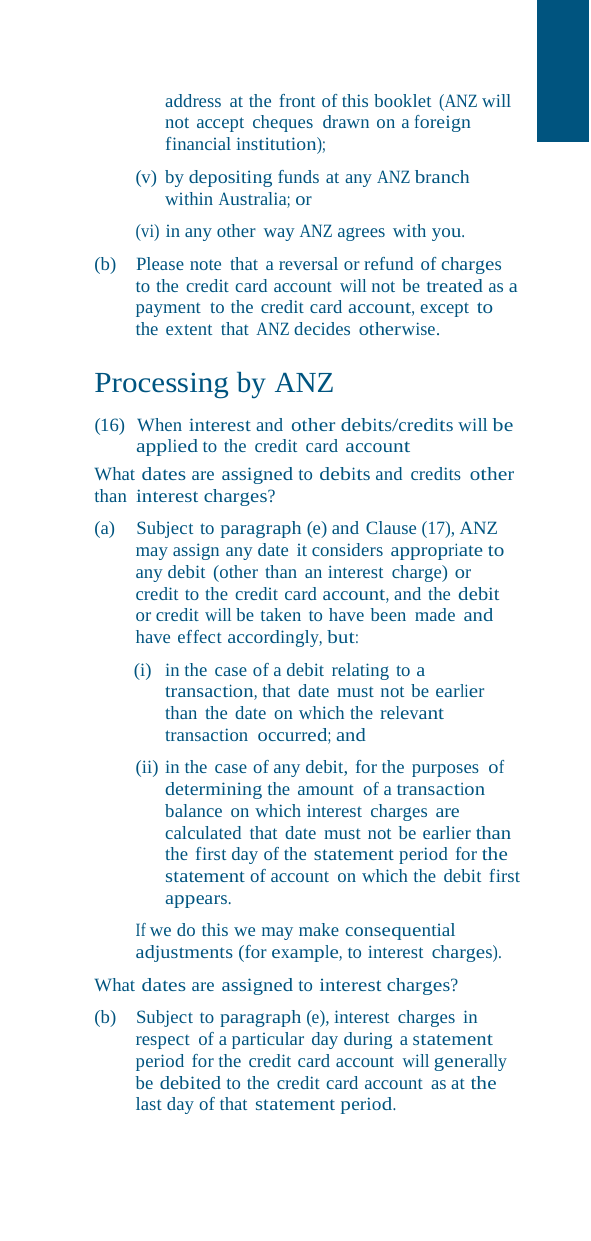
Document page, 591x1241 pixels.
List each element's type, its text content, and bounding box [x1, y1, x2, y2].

picture [472, 612, 479, 619]
picture [198, 786, 204, 793]
picture [166, 730, 171, 739]
picture [190, 760, 195, 773]
picture [255, 826, 260, 839]
picture [160, 587, 167, 600]
picture [238, 96, 242, 106]
picture [476, 828, 480, 838]
picture [130, 980, 134, 990]
picture [194, 422, 201, 431]
picture [499, 760, 503, 773]
picture [188, 1012, 192, 1022]
picture [473, 1058, 479, 1067]
picture [461, 524, 467, 532]
picture [303, 828, 307, 838]
picture [414, 612, 420, 621]
picture [324, 871, 328, 881]
picture [437, 764, 444, 771]
picture [369, 324, 373, 334]
picture [236, 300, 241, 313]
picture [420, 547, 426, 554]
picture [442, 927, 448, 934]
picture [435, 467, 442, 480]
picture [232, 493, 239, 502]
picture [487, 608, 492, 619]
picture [425, 569, 432, 577]
picture [322, 1054, 329, 1067]
picture [253, 708, 257, 718]
picture [465, 569, 471, 576]
picture [417, 569, 423, 578]
picture [470, 851, 476, 860]
text address at the front of this booklet (ANZ will not accept cheques drawn on a foreign financial institution); [165, 90, 514, 155]
picture [448, 547, 454, 554]
picture [399, 422, 412, 429]
text If we do this we may make consequential adjustments (for example, to interest charges). [135, 919, 503, 963]
picture [261, 196, 267, 203]
picture [360, 665, 364, 675]
picture [168, 1097, 175, 1110]
picture [239, 525, 246, 532]
picture [280, 119, 287, 132]
picture [234, 565, 239, 578]
text Processing by ANZ [94, 365, 532, 399]
picture [181, 873, 187, 880]
picture [302, 545, 306, 555]
picture [213, 895, 219, 902]
picture [194, 141, 200, 150]
picture [417, 786, 425, 793]
picture [233, 547, 239, 556]
picture [271, 1101, 277, 1108]
picture [278, 261, 284, 270]
picture [359, 1101, 365, 1110]
picture [102, 419, 108, 431]
picture [184, 732, 190, 741]
picture [130, 469, 134, 479]
text (v) by depositing funds at any ANZ branch within Australia; or [135, 166, 475, 209]
picture [399, 547, 406, 558]
picture [138, 591, 149, 600]
picture [450, 257, 456, 268]
picture [354, 228, 360, 237]
text (vi) in any other way ANZ agrees with you. [135, 220, 532, 242]
picture [394, 261, 400, 270]
text (ii) in the case of any debit, for the purposes of determining the amount of a transaction balance on which interest charges are calculated that date must not be earlier than the first day of the statement period for the statement of account on which the debit first appears. [135, 756, 524, 908]
picture [342, 96, 346, 106]
picture [330, 439, 337, 452]
picture [196, 1078, 200, 1088]
picture [460, 170, 466, 181]
picture [351, 521, 358, 534]
picture [349, 633, 354, 641]
picture [226, 786, 234, 793]
text (a) Subject to paragraph (e) and Clause (17), ANZ may assign any date it considers appropriate to any debit (other than an interest charge) or credit to the credit card account, and the debit or credit will be taken to have been made and have effect accordingly, but: [94, 517, 509, 647]
picture [429, 522, 435, 534]
picture [319, 665, 323, 675]
picture [284, 849, 288, 859]
picture [279, 732, 287, 740]
picture [437, 547, 444, 558]
picture [415, 170, 421, 183]
picture [265, 525, 272, 532]
picture [185, 589, 189, 599]
picture [392, 419, 398, 431]
picture [331, 119, 337, 128]
picture [229, 567, 233, 577]
picture [507, 471, 513, 478]
picture [257, 443, 268, 452]
picture [304, 170, 311, 183]
picture [370, 764, 376, 773]
text What dates are assigned to interest charges? [94, 974, 532, 995]
picture [224, 441, 228, 451]
text (i) in the case of a debit relating to a transaction, that date must not be earlier than the date on which the relevant transaction occurred; and [134, 658, 490, 745]
picture [221, 324, 225, 334]
picture [329, 608, 334, 621]
picture [145, 443, 152, 454]
picture [423, 1014, 429, 1023]
picture [256, 325, 263, 335]
picture [316, 686, 320, 696]
picture [197, 326, 203, 335]
picture [170, 228, 176, 237]
picture [269, 804, 274, 817]
picture [515, 871, 519, 881]
picture [273, 589, 277, 599]
picture [169, 688, 176, 695]
picture [399, 851, 406, 858]
picture [388, 173, 392, 183]
picture [165, 170, 172, 183]
picture [178, 923, 185, 936]
picture [254, 94, 259, 107]
picture [292, 804, 297, 817]
picture [373, 1036, 379, 1045]
picture [165, 804, 172, 817]
picture [334, 808, 340, 817]
picture [285, 300, 292, 313]
picture [207, 923, 212, 936]
picture [251, 569, 257, 578]
picture [363, 927, 371, 934]
picture [342, 1080, 348, 1089]
picture [252, 174, 260, 181]
picture [202, 547, 209, 555]
picture [141, 322, 146, 335]
picture [253, 259, 257, 269]
picture [429, 119, 435, 126]
picture [357, 806, 361, 816]
picture [287, 569, 293, 578]
picture [488, 847, 494, 858]
picture [386, 1099, 391, 1110]
picture [203, 196, 209, 205]
text (16) When interest and other debits/credits will be applied to the credit card account [94, 413, 513, 457]
picture [141, 923, 145, 936]
picture [456, 228, 461, 237]
text (b) Please note that a reversal or refund of charges [94, 253, 532, 274]
picture [327, 322, 334, 335]
picture [218, 194, 225, 205]
picture [412, 226, 416, 236]
picture [225, 1097, 230, 1110]
picture [238, 732, 244, 741]
picture [438, 524, 443, 534]
picture [394, 304, 401, 313]
text What dates are assigned to debits and credits other than interest charges? [94, 463, 517, 506]
picture [299, 226, 306, 237]
picture [270, 139, 274, 149]
text to the credit card account will not be treated as a [135, 274, 532, 296]
picture [229, 439, 234, 452]
picture [377, 173, 384, 183]
picture [431, 1014, 438, 1022]
picture [247, 1078, 251, 1088]
picture [293, 523, 299, 532]
text (b) Subject to paragraph (e), interest charges in respect of a particular day during a statement period for the credit card account will generally be debited to the credit card account as at the last day of that statement period. [94, 1006, 512, 1115]
picture [346, 873, 352, 882]
picture [343, 634, 348, 643]
picture [179, 947, 183, 957]
picture [251, 1058, 262, 1067]
picture [189, 261, 195, 270]
picture [464, 302, 468, 312]
picture [411, 764, 418, 777]
picture [383, 471, 389, 480]
picture [311, 808, 317, 817]
picture [172, 422, 178, 431]
picture [387, 760, 392, 773]
picture [427, 710, 434, 717]
picture [494, 589, 498, 599]
picture [143, 569, 149, 578]
picture [275, 418, 282, 431]
picture [444, 96, 451, 107]
picture [249, 96, 253, 106]
picture [323, 594, 330, 600]
text payment to the credit card account, except to the extent that ANZ decides otherwise. [135, 296, 497, 340]
picture [413, 471, 424, 480]
picture [389, 1056, 393, 1066]
picture [293, 1101, 300, 1110]
